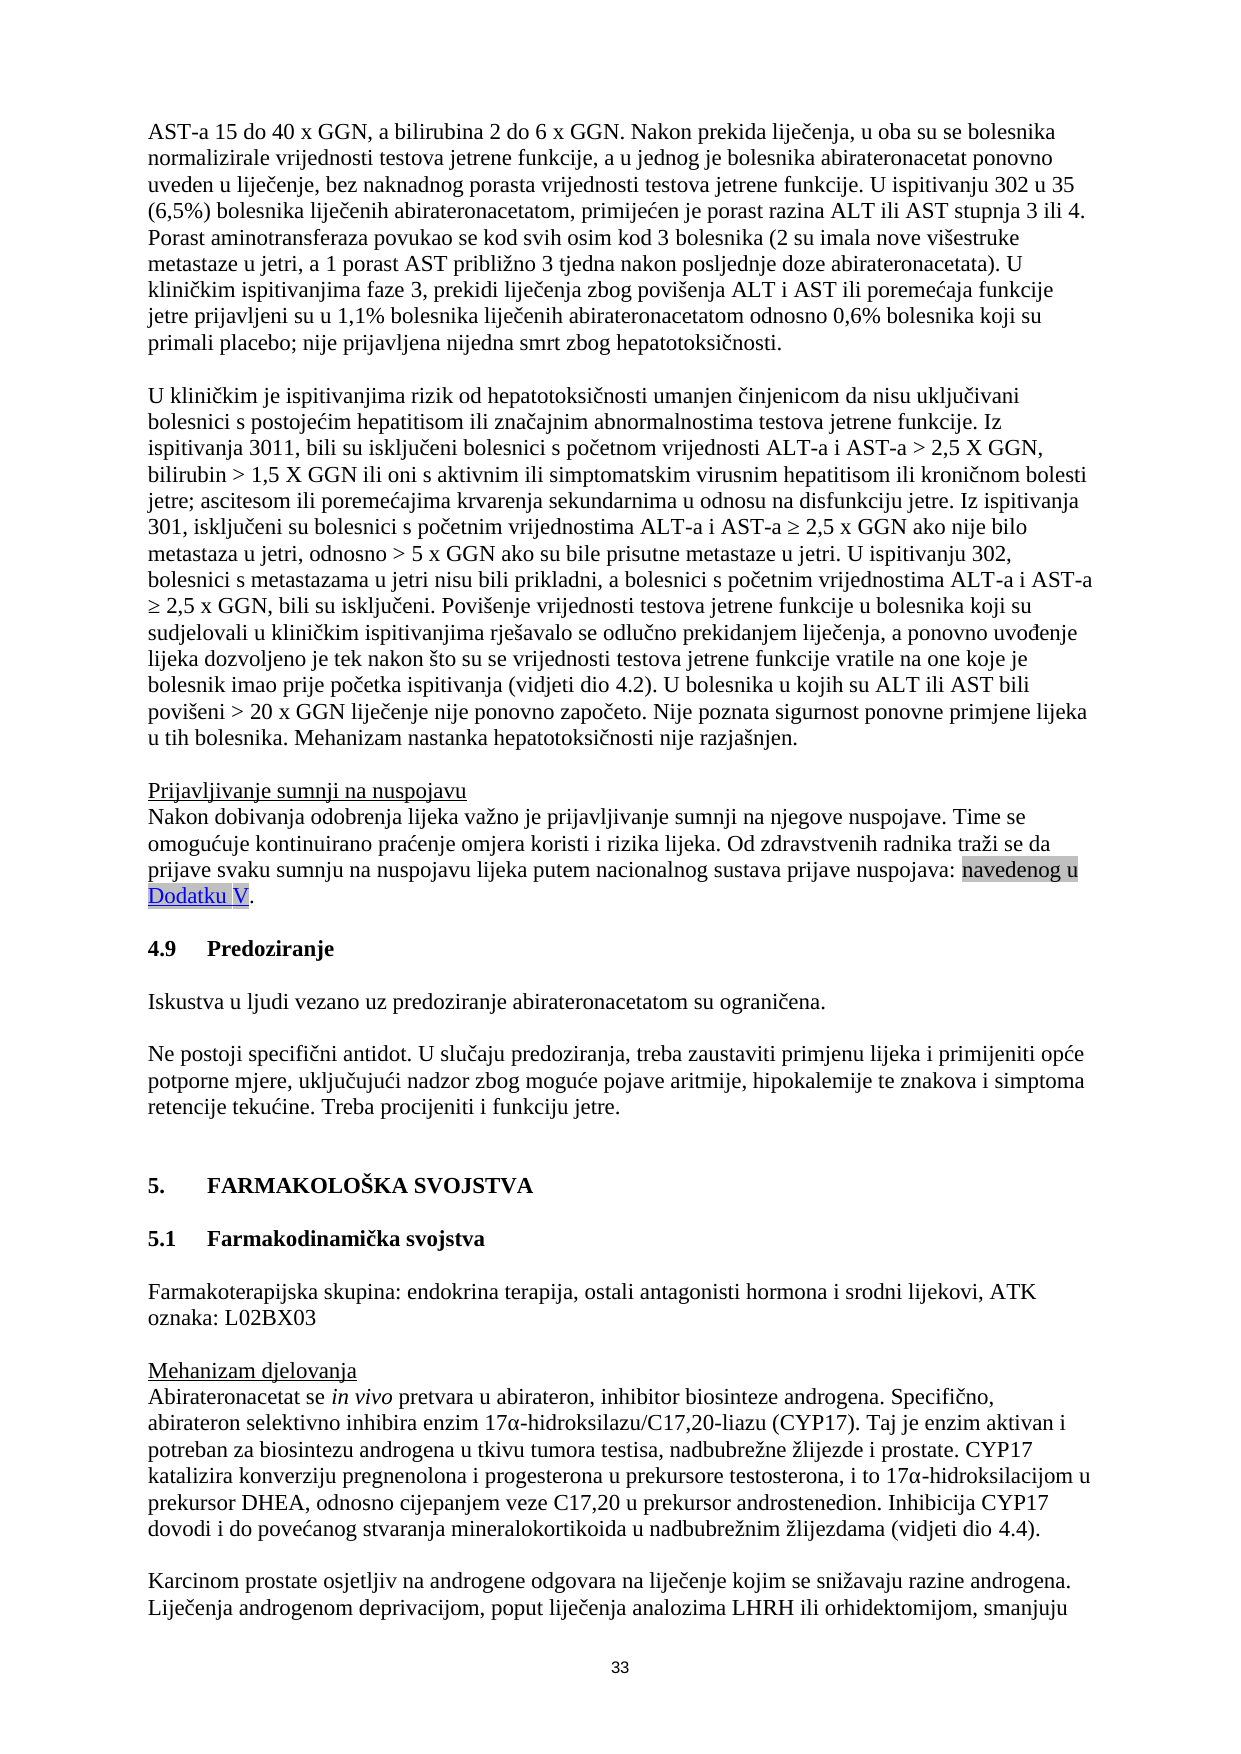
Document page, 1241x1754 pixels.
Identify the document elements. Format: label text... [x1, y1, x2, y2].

text Iskustva u ljudi vezano uz predoziranje abirateronacetatom su ograničena. [148, 988, 1092, 1014]
text Mehanizam djelovanja [148, 1357, 1092, 1383]
text U kliničkim je ispitivanjima rizik od hepatotoksičnosti umanjen činjenicom da nisu uključivani bolesnici s postojećim hepatitisom ili značajnim abnormalnostima testova jetrene funkcije. Iz ispitivanja 3011, bili su isključeni bolesnici s početnom vrijednosti ALT-a i AST-a > 2,5 X GGN, bilirubin > 1,5 X GGN ili oni s aktivnim ili simptomatskim virusnim hepatitisom ili kroničnom bolesti jetre; ascitesom ili poremećajima krvarenja sekundarnima u odnosu na disfunkciju jetre. Iz ispitivanja 301, isključeni su bolesnici s početnim vrijednostima ALT-a i AST-a ≥ 2,5 x GGN ako nije bilo metastaza u jetri, odnosno > 5 x GGN ako su bile prisutne metastaze u jetri. U ispitivanju 302, bolesnici s metastazama u jetri nisu bili prikladni, a bolesnici s početnim vrijednostima ALT-a i AST-a ≥ 2,5 x GGN, bili su isključeni. Povišenje vrijednosti testova jetrene funkcije u bolesnika koji su sudjelovali u kliničkim ispitivanjima rješavalo se odlučno prekidanjem liječenja, a ponovno uvođenje lijeka dozvoljeno je tek nakon što su se vrijednosti testova jetrene funkcije vratile na one koje je bolesnik imao prije početka ispitivanja (vidjeti dio 4.2). U bolesnika u kojih su ALT ili AST bili povišeni > 20 x GGN liječenje nije ponovno započeto. Nije poznata sigurnost ponovne primjene lijeka u tih bolesnika. Mehanizam nastanka hepatotoksičnosti nije razjašnjen. [148, 382, 1092, 751]
text Abirateronacetat se in vivo pretvara u abirateron, inhibitor biosinteze androgena. Specifično, abirateron selektivno inhibira enzim 17α-hidroksilazu/C17,20-liazu (CYP17). Taj je enzim aktivan i potreban za biosintezu androgena u tkivu tumora testisa, nadbubrežne žlijezde i prostate. CYP17 katalizira konverziju pregnenolona i progesterona u prekursore testosterona, i to 17α-hidroksilacijom u prekursor DHEA, odnosno cijepanjem veze C17,20 u prekursor androstenedion. Inhibicija CYP17 dovodi i do povećanog stvaranja mineralokortikoida u nadbubrežnim žlijezdama (vidjeti dio 4.4). [148, 1383, 1092, 1541]
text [148, 118, 1092, 355]
text Prijavljivanje sumnji na nuspojavu [148, 777, 1092, 803]
text 4.9 Predoziranje [148, 935, 1092, 961]
text Farmakoterapijska skupina: endokrina terapija, ostali antagonisti hormona i srodni lijekovi, ATK oznaka: L02BX03 [148, 1278, 1092, 1330]
text 5. FARMAKOLOŠKA SVOJSTVA [148, 1172, 1092, 1199]
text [148, 1568, 1092, 1620]
text 5.1 Farmakodinamička svojstva [148, 1225, 1092, 1251]
text Ne postoji specifični antidot. U slučaju predoziranja, treba zaustaviti primjenu lijeka i primijeniti opće potporne mjere, uključujući nadzor zbog moguće pojave aritmije, hipokalemije te znakova i simptoma retencije tekućine. Treba procijeniti i funkciju jetre. [148, 1041, 1092, 1119]
text Nakon dobivanja odobrenja lijeka važno je prijavljivanje sumnji na njegove nuspojave. Time se omogućuje kontinuirano praćenje omjera koristi i rizika lijeka. Od zdravstvenih radnika traži se da prijave svaku sumnju na nuspojavu lijeka putem nacionalnog sustava prijave nuspojava: navedenog u Dodatku V. [148, 803, 1092, 909]
